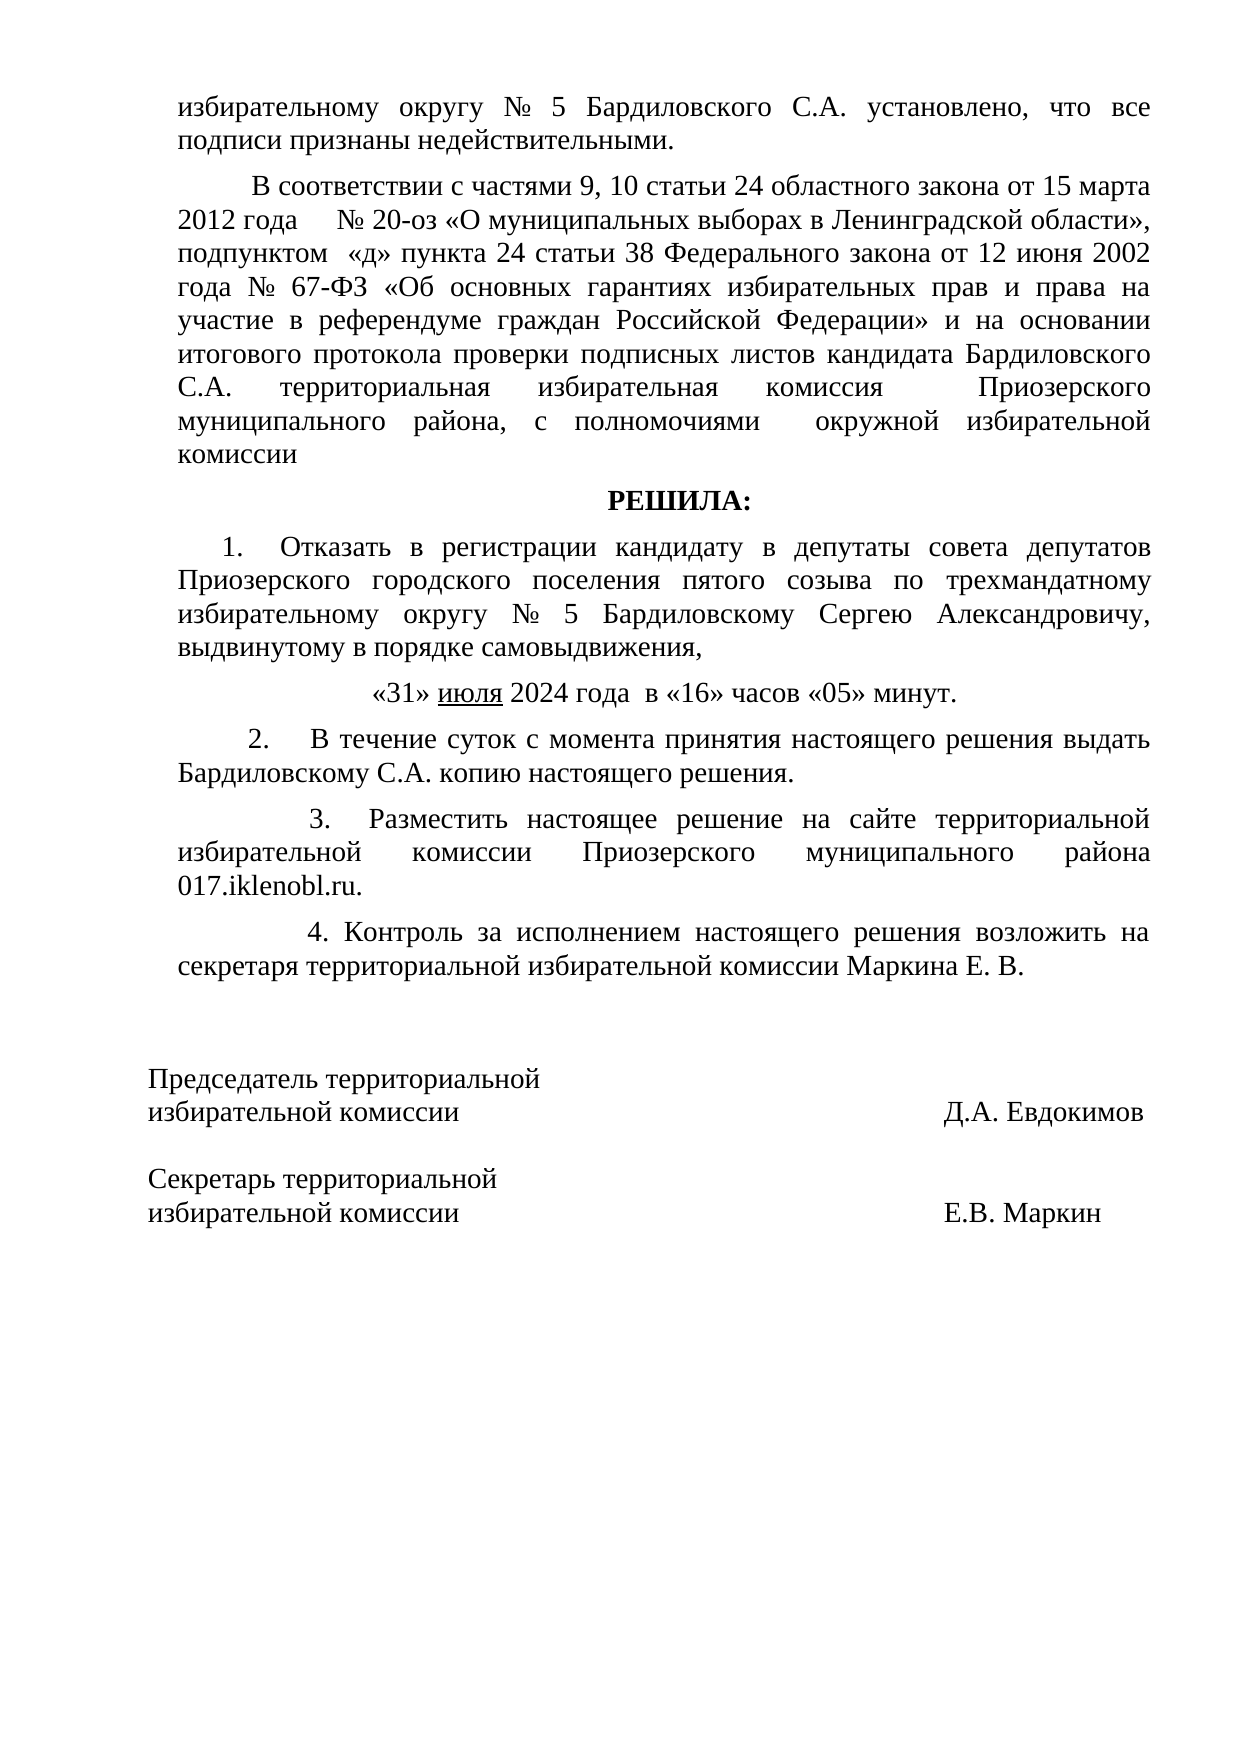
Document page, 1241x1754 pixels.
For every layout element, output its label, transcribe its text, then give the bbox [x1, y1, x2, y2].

text избирательной комиссии Е.В. Маркин [148, 1195, 1152, 1228]
text 2. В течение суток с момента принятия настоящего решения выдать Бардиловскому С.А. копию настоящего решения. [177, 721, 1152, 788]
text В соответствии с частями 9, 10 статьи 24 областного закона от 15 марта 2012 года № 20-оз «О муниципальных выборах в Ленинградской области», подпунктом «д» пункта 24 статьи 38 Федерального закона от 12 июня 2002 года № 67-ФЗ «Об основных гарантиях избирательных прав и права на участие в референдуме граждан Российской Федерации» и на основании итогового протокола проверки подписных листов кандидата Бардиловского С.А. территориальная избирательная комиссия Приозерского муниципального района, с полномочиями окружной избирательной комиссии [177, 168, 1152, 470]
text Председатель территориальной [148, 1061, 1152, 1094]
text избирательной комиссии Д.А. Евдокимов [148, 1094, 1152, 1128]
text «31» июля 2024 года в «16» часов «05» минут. [177, 675, 1152, 709]
text 1. Отказать в регистрации кандидату в депутаты совета депутатов Приозерского городского поселения пятого созыва по трехмандатному избирательному округу № 5 Бардиловскому Сергею Александровичу, выдвинутому в порядке самовыдвижения, [177, 529, 1152, 663]
text 4. Контроль за исполнением настоящего решения возложить на секретаря территориальной избирательной комиссии Маркина Е. В. [177, 914, 1152, 981]
text Секретарь территориальной [148, 1161, 1152, 1195]
text 3. Разместить настоящее решение на сайте территориальной избирательной комиссии Приозерского муниципального района 017.iklenobl.ru. [177, 801, 1152, 902]
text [177, 89, 1152, 156]
text РЕШИЛА: [177, 483, 1152, 516]
